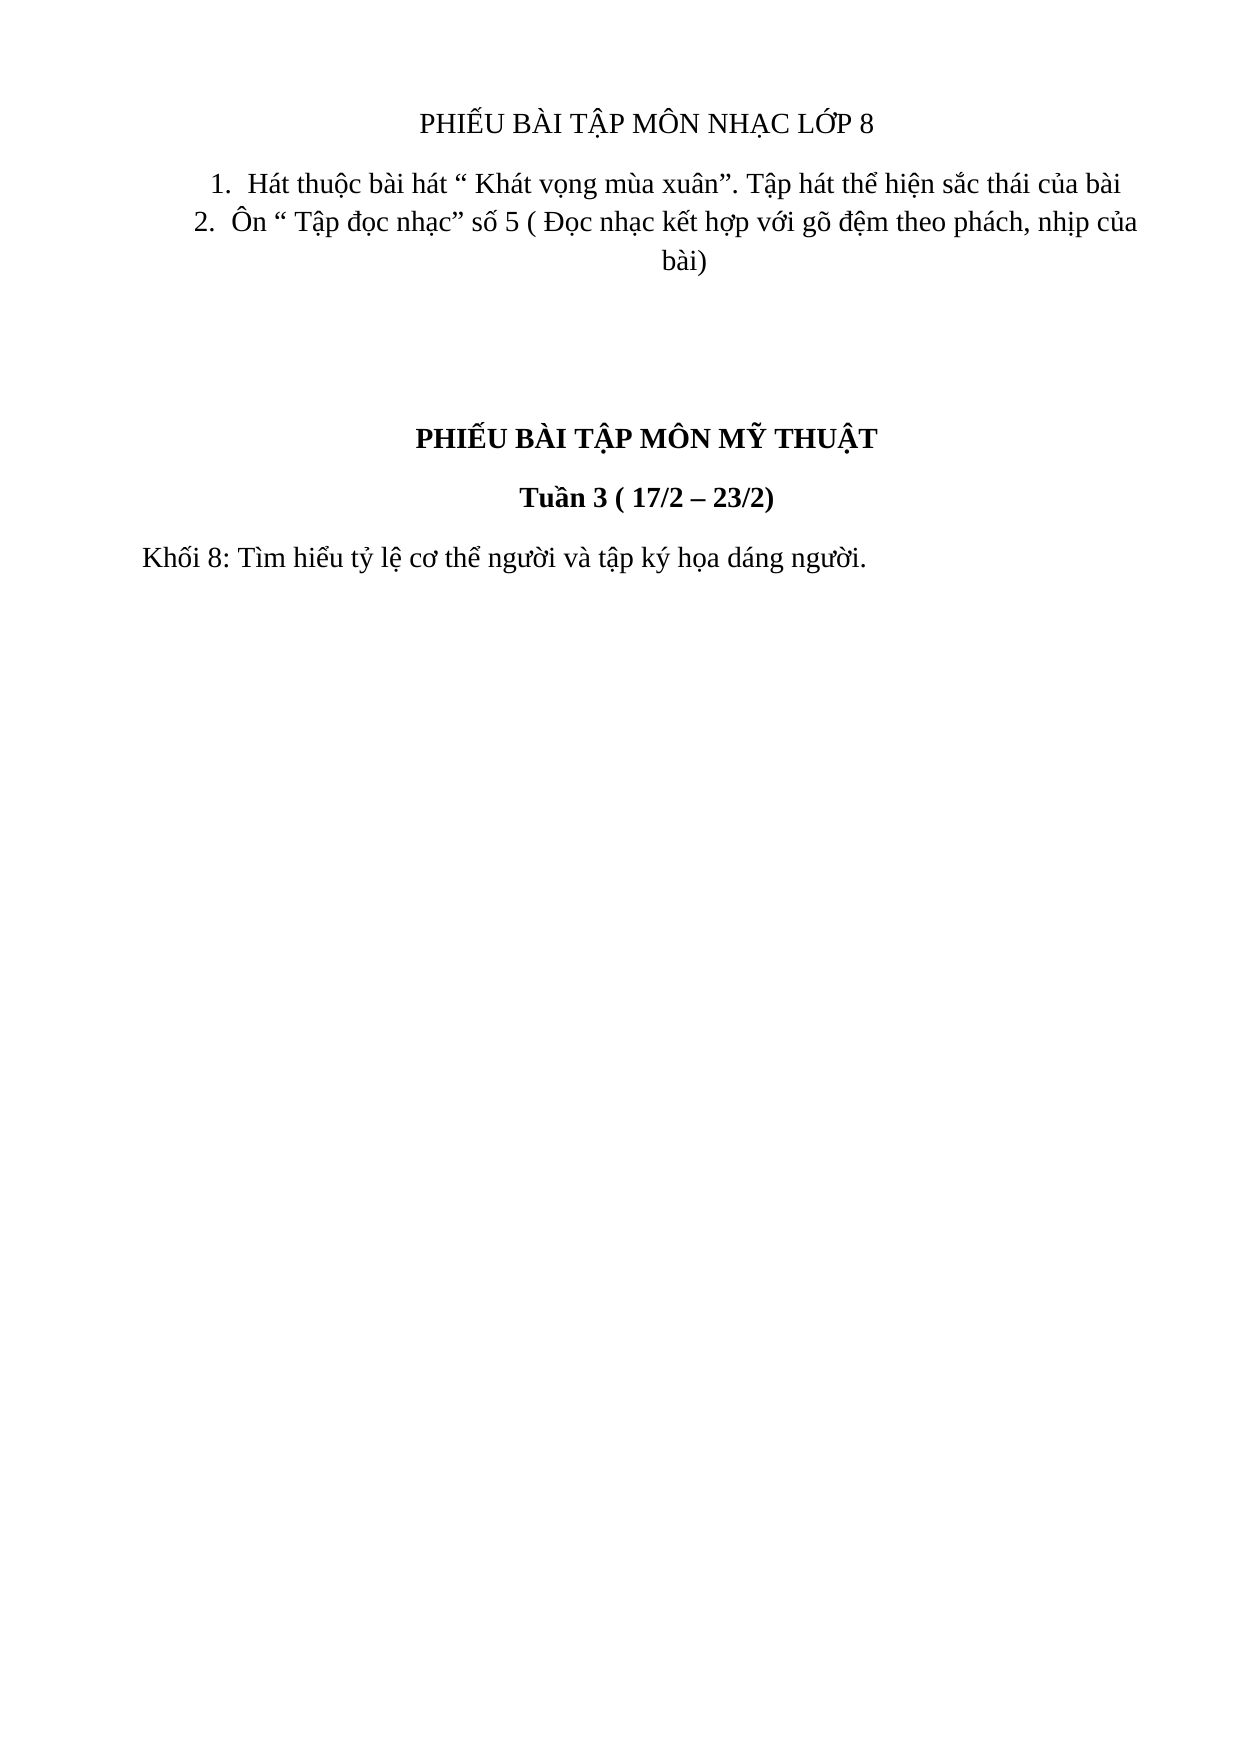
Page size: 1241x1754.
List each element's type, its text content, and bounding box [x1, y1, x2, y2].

text PHIẾU BÀI TẬP MÔN MỸ THUẬT [142, 421, 1152, 454]
list Hát thuộc bài hát “ Khát vọng mùa xuân”. Tập hát thể hiện sắc thái của bài [179, 166, 1152, 199]
text PHIẾU BÀI TẬP MÔN NHẠC LỚP 8 [142, 106, 1152, 140]
text Khối 8: Tìm hiểu tỷ lệ cơ thể người và tập ký họa dáng người. [142, 540, 1152, 573]
list Ôn “ Tập đọc nhạc” số 5 ( Đọc nhạc kết hợp với gõ đệm theo phách, nhịp của bài) [179, 204, 1152, 276]
text Tuần 3 ( 17/2 – 23/2) [142, 480, 1152, 514]
